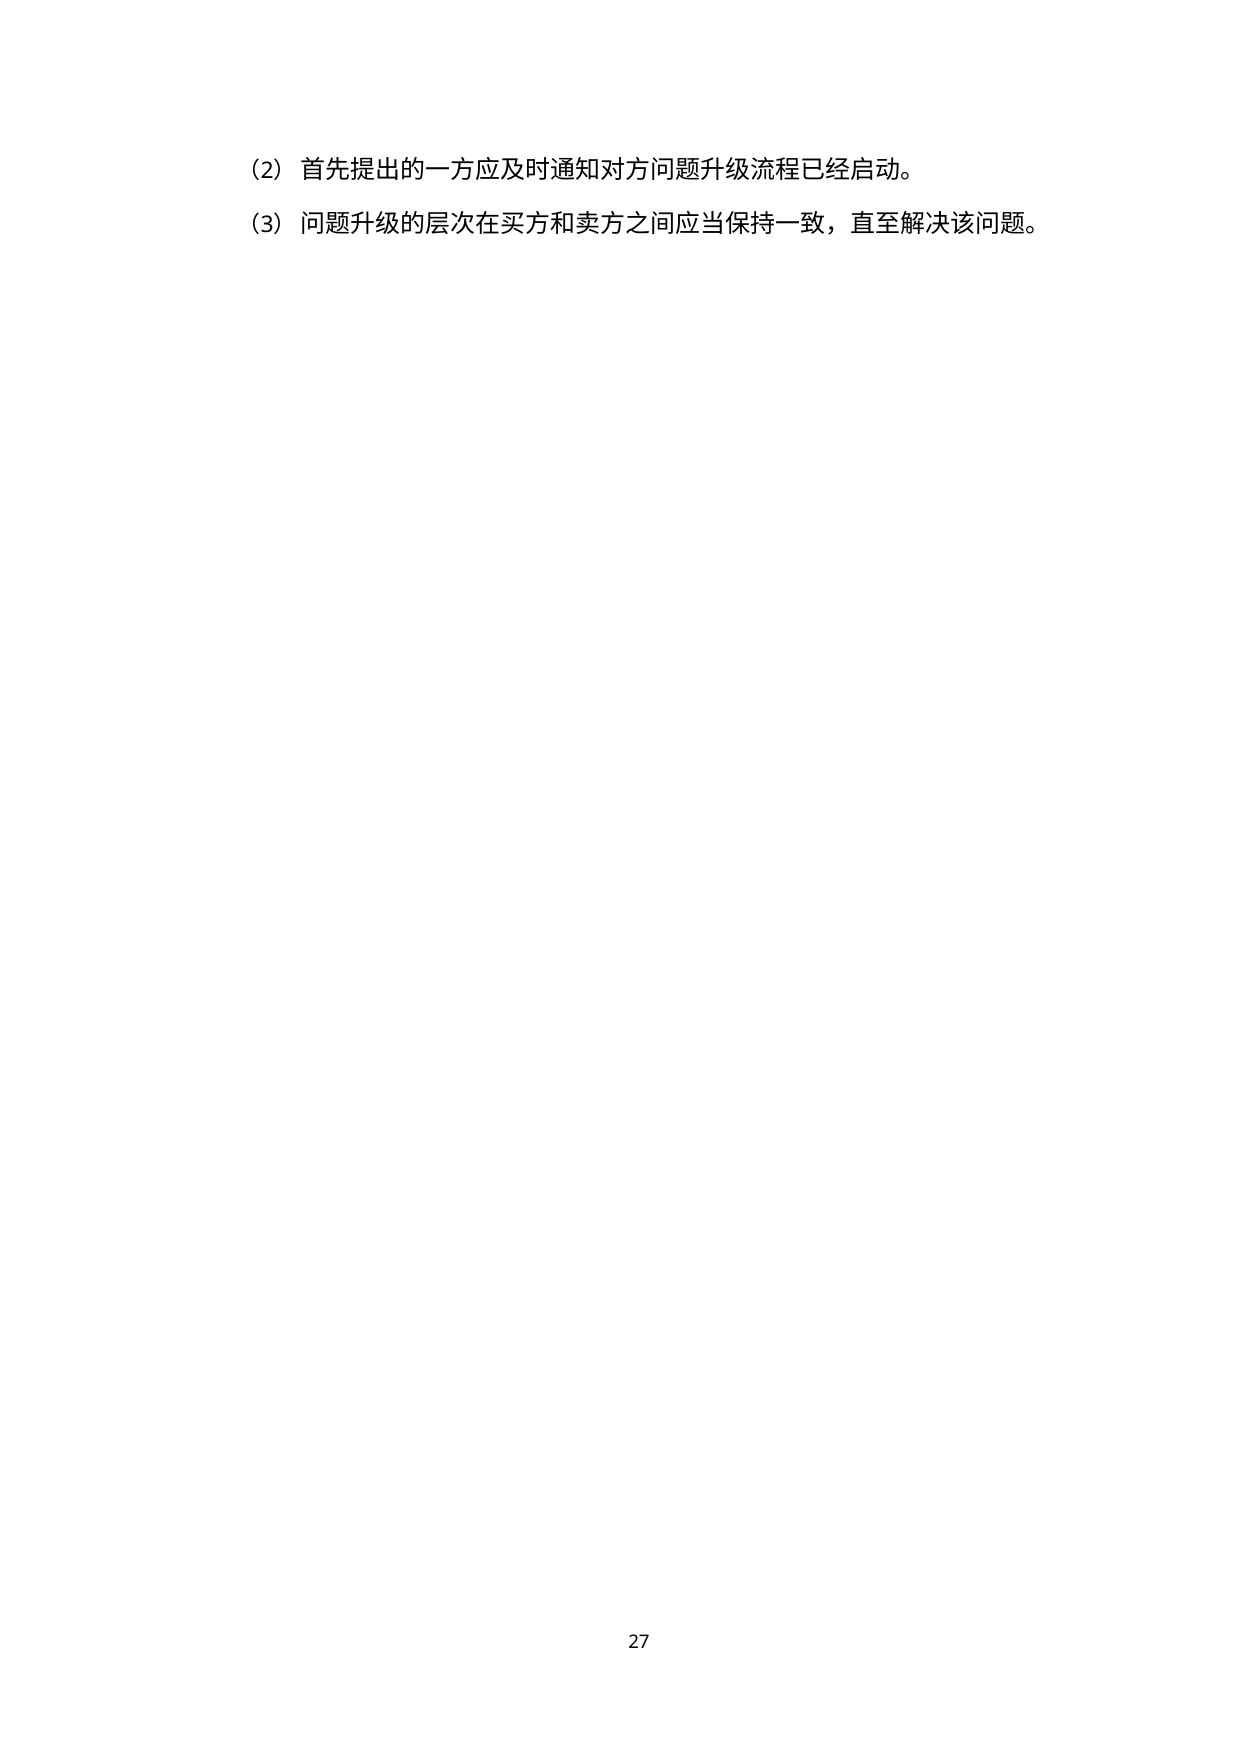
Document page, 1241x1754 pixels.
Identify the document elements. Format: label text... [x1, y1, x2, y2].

list 首先提出的一方应及时通知对方问题升级流程已经启动。 [237, 150, 1173, 186]
list 问题升级的层次在买方和卖方之间应当保持一致，直至解决该问题。 [237, 203, 1173, 239]
